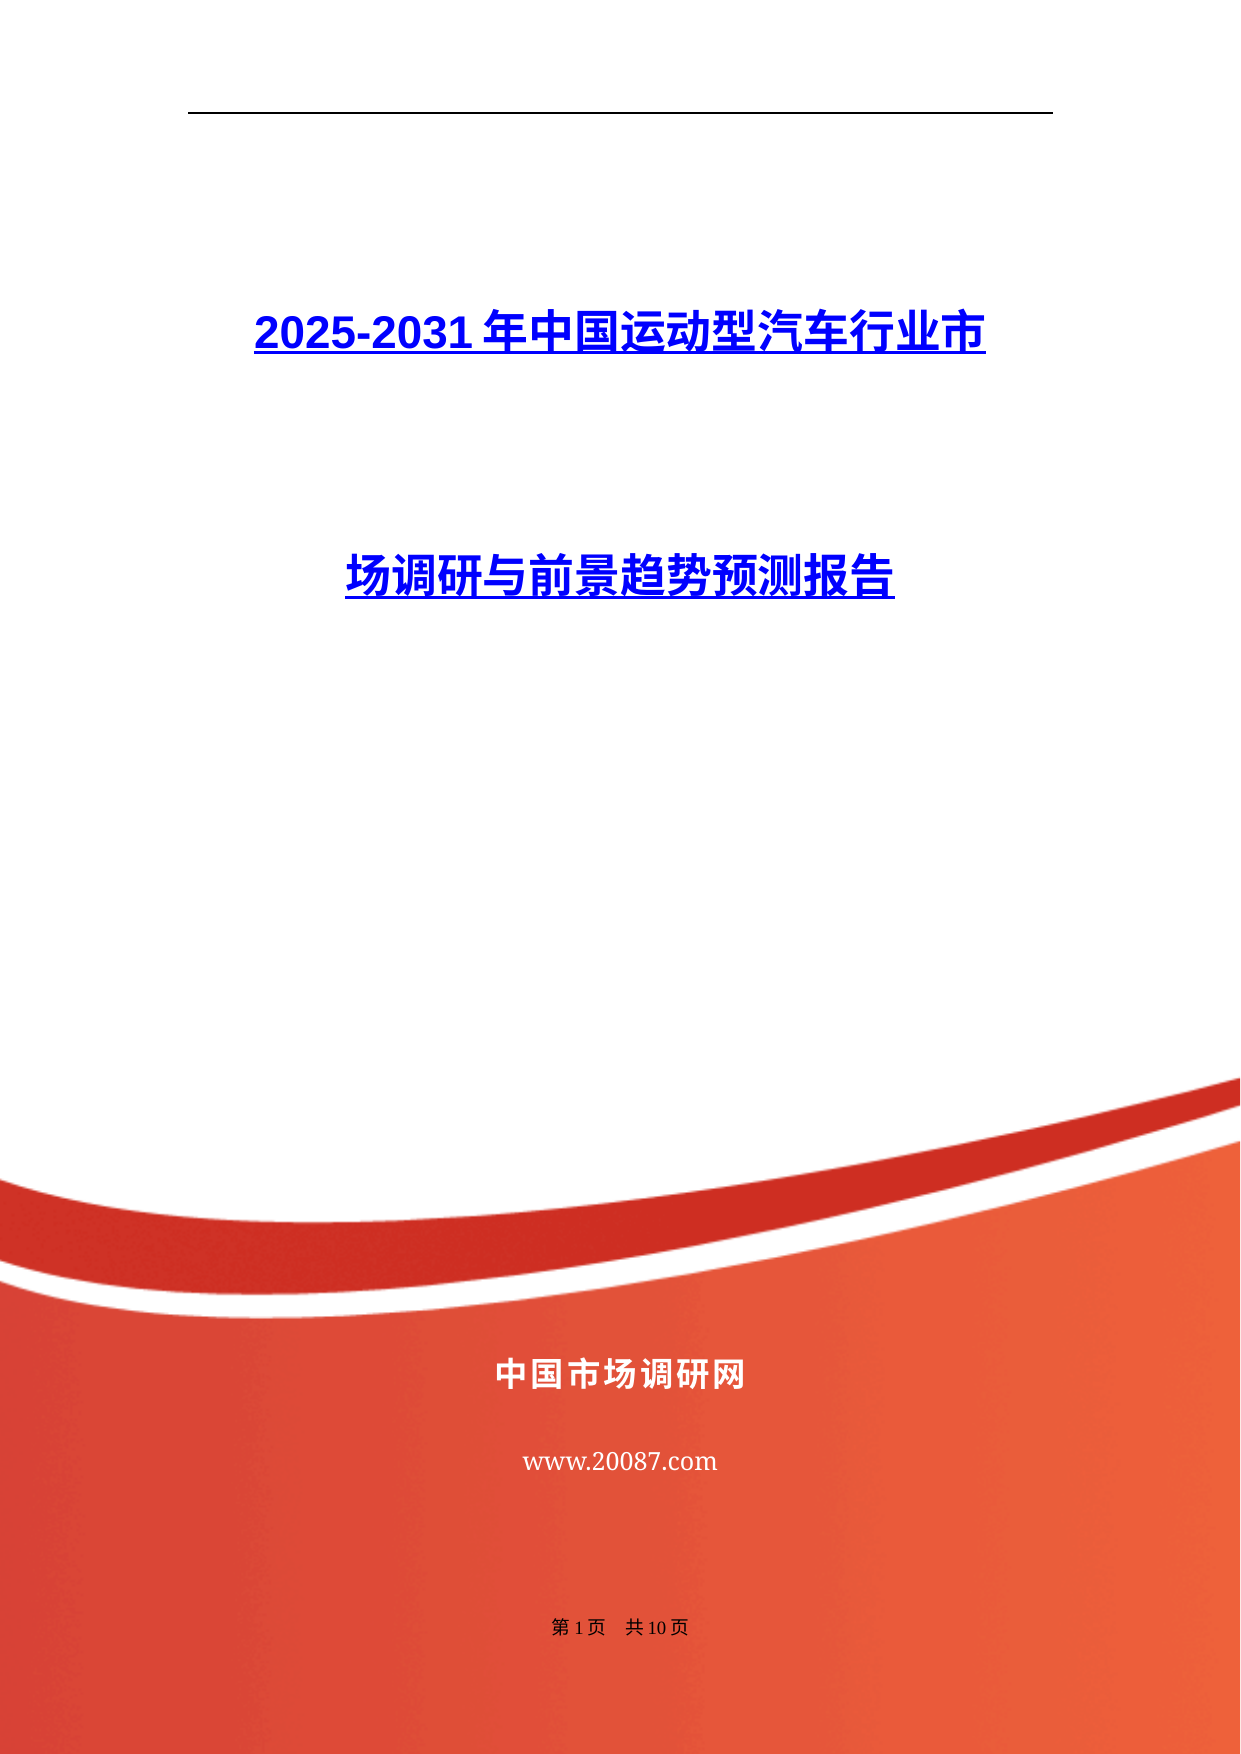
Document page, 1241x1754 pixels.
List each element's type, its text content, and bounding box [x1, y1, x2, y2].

table_header 2025-2031年中国运动型汽车行业市场调研与前景趋势预测报告 [188, 207, 1053, 773]
text www.20087.com [187, 1428, 1053, 1493]
picture [0, 1006, 1241, 1754]
subtitle 中国市场调研网 [187, 1339, 1053, 1404]
